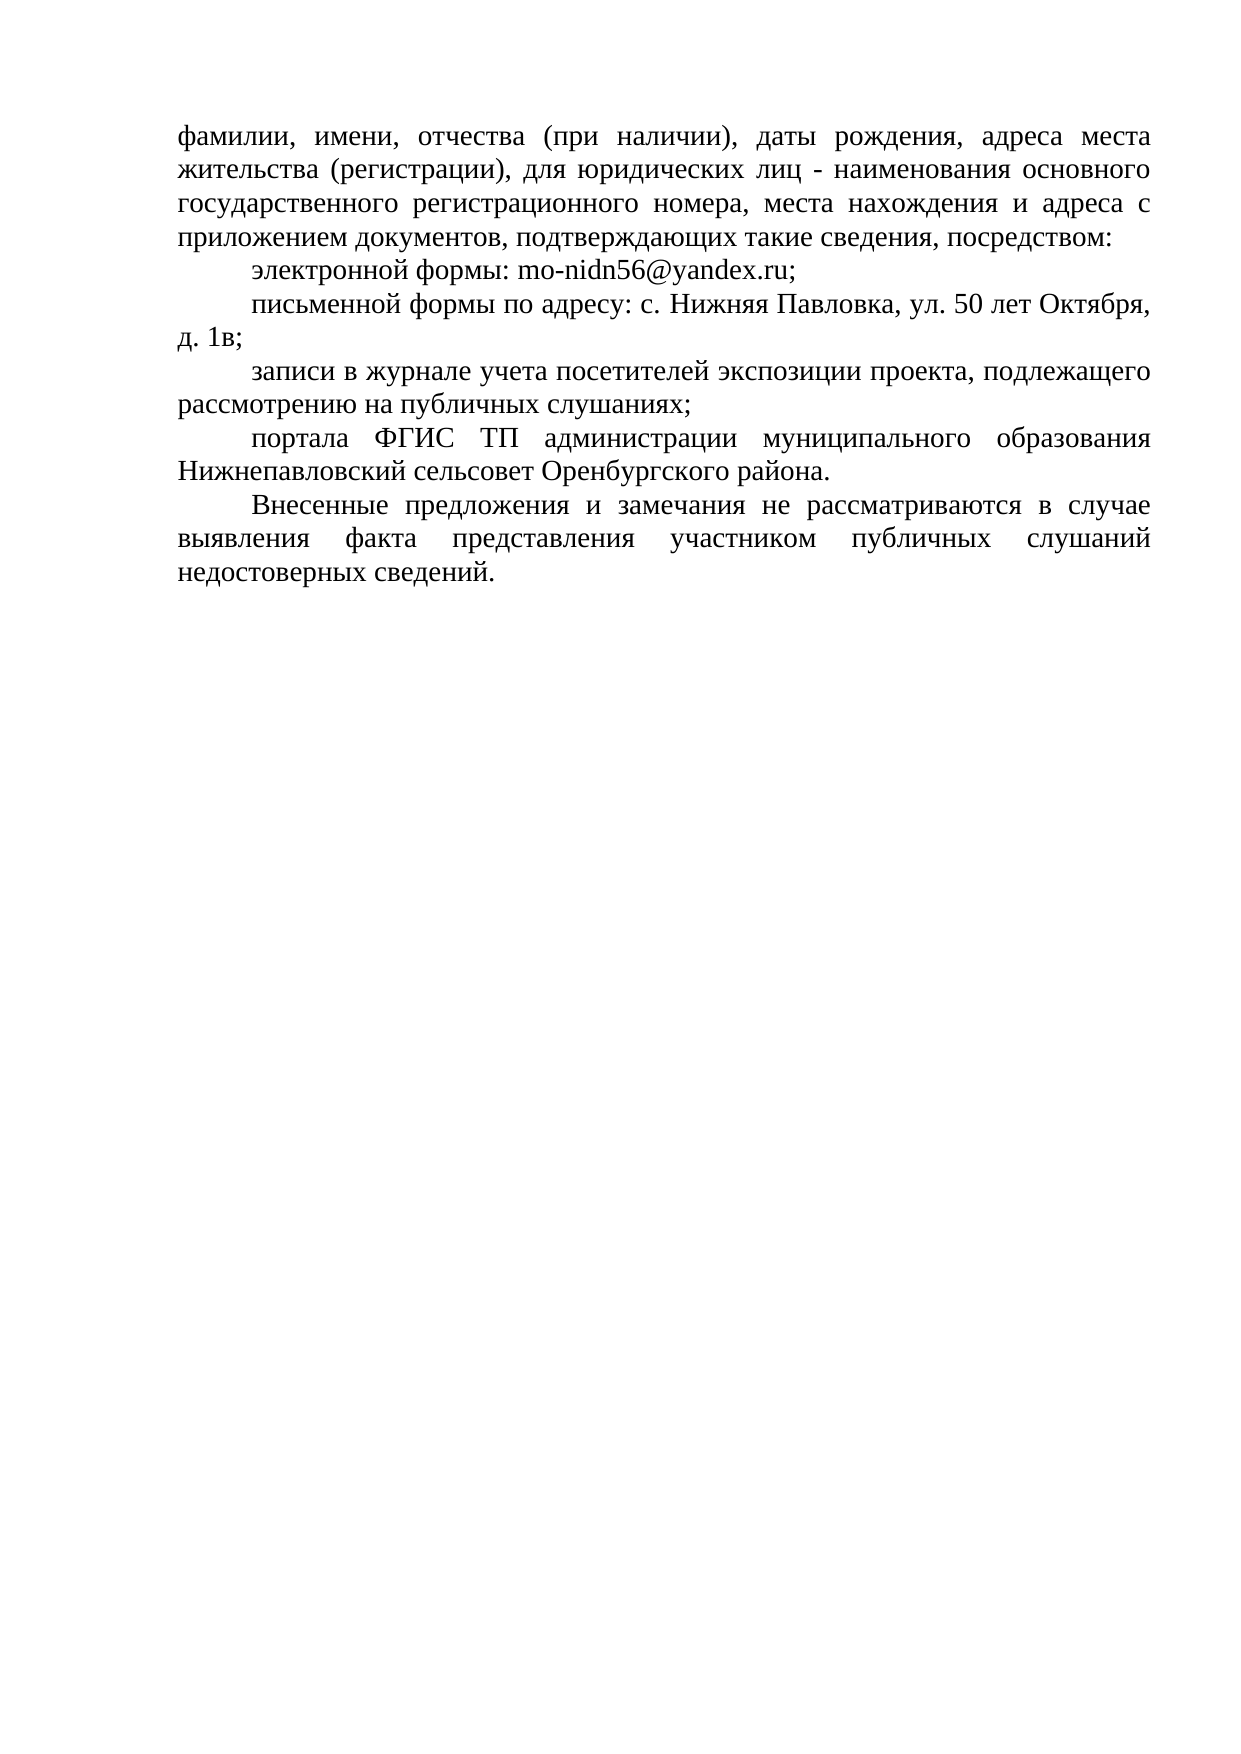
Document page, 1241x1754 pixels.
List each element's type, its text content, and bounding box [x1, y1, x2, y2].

text портала ФГИС ТП администрации муниципального образования Нижнепавловский сельсовет Оренбургского района. [177, 420, 1152, 487]
text Внесенные предложения и замечания не рассматриваются в случае выявления факта представления участником публичных слушаний недостоверных сведений. [177, 487, 1152, 588]
text электронной формы: mo-nidn56@yandex.ru; [177, 252, 1152, 286]
text письменной формы по адресу: с. Нижняя Павловка, ул. 50 лет Октября, д. 1в; [177, 286, 1152, 353]
text записи в журнале учета посетителей экспозиции проекта, подлежащего рассмотрению на публичных слушаниях; [177, 353, 1152, 420]
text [177, 118, 1152, 252]
